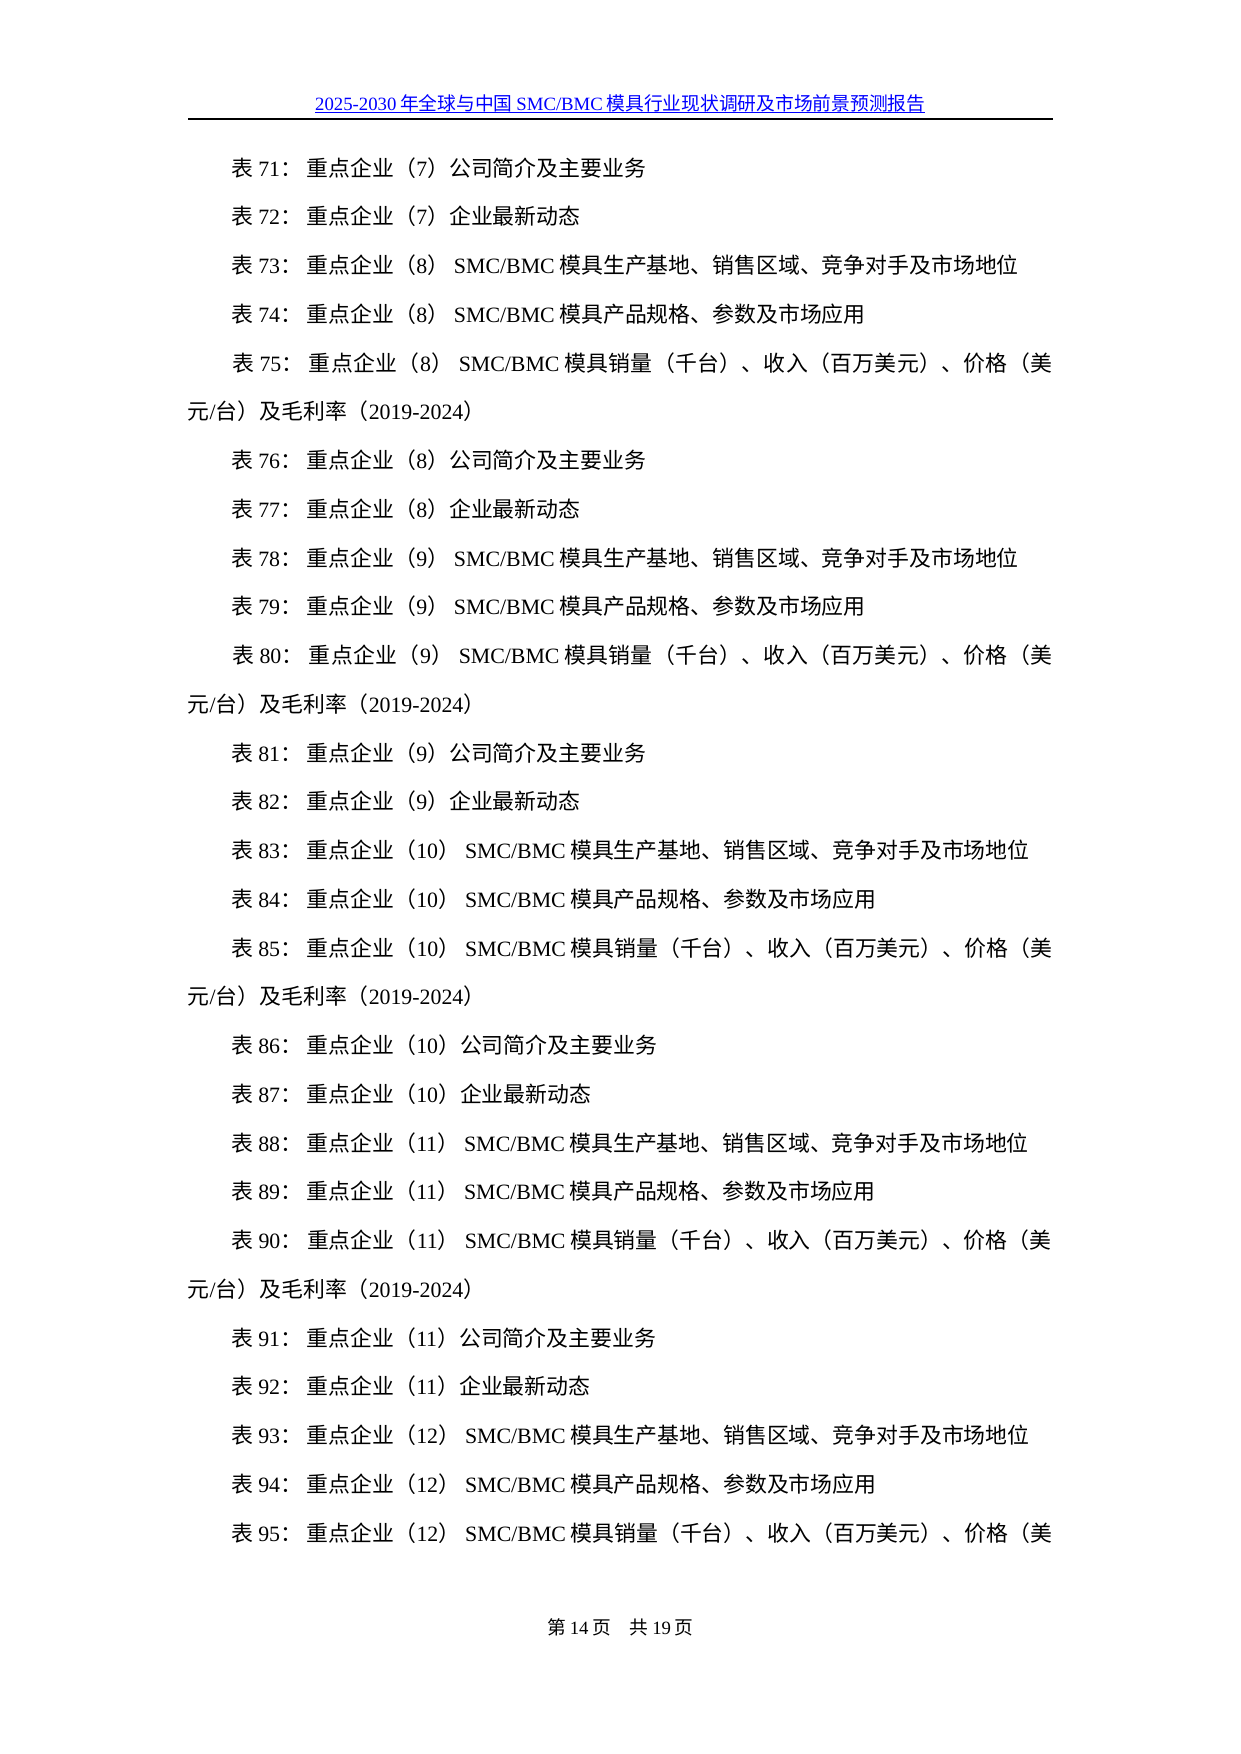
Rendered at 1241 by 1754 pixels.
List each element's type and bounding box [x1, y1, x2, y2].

text [187, 150, 1053, 1548]
